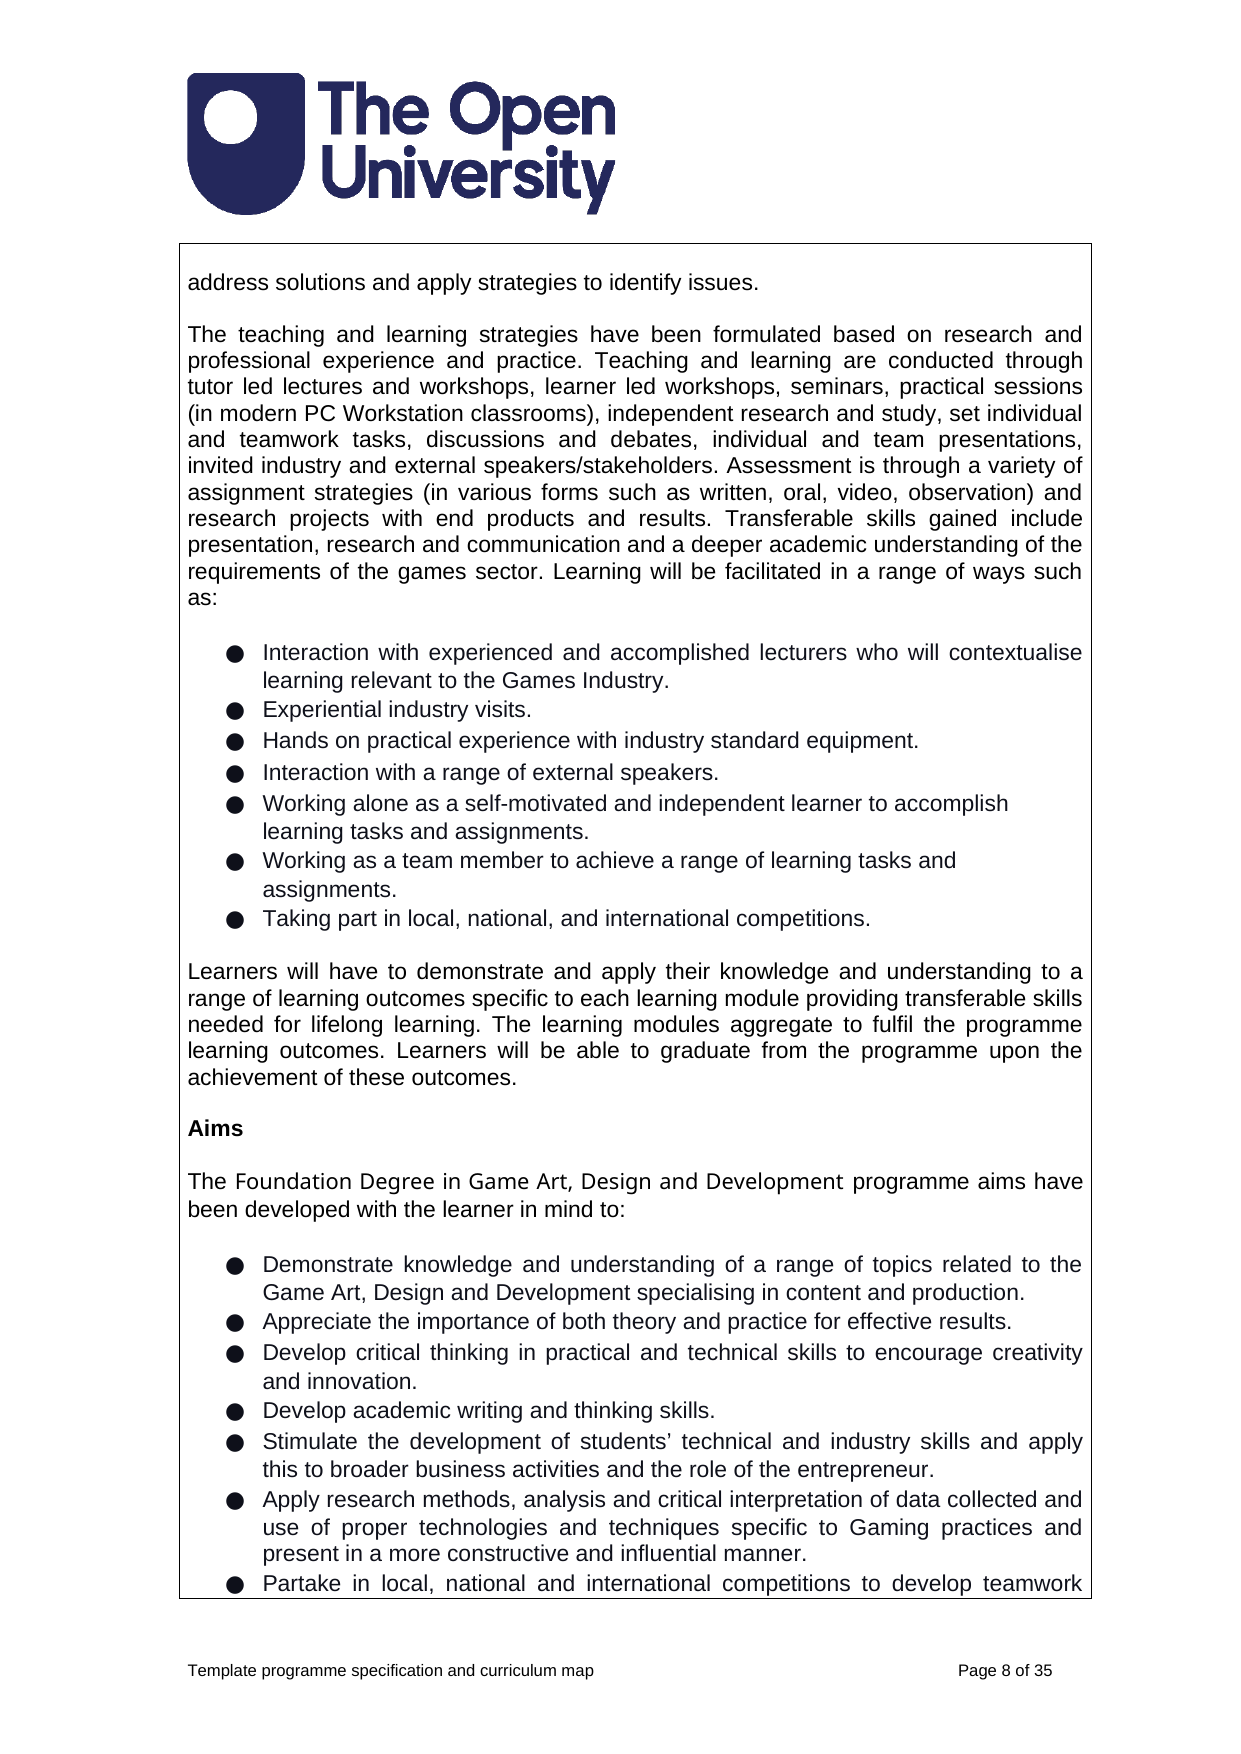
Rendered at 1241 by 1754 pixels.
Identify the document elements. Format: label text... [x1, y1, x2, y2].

picture [187, 73, 616, 215]
